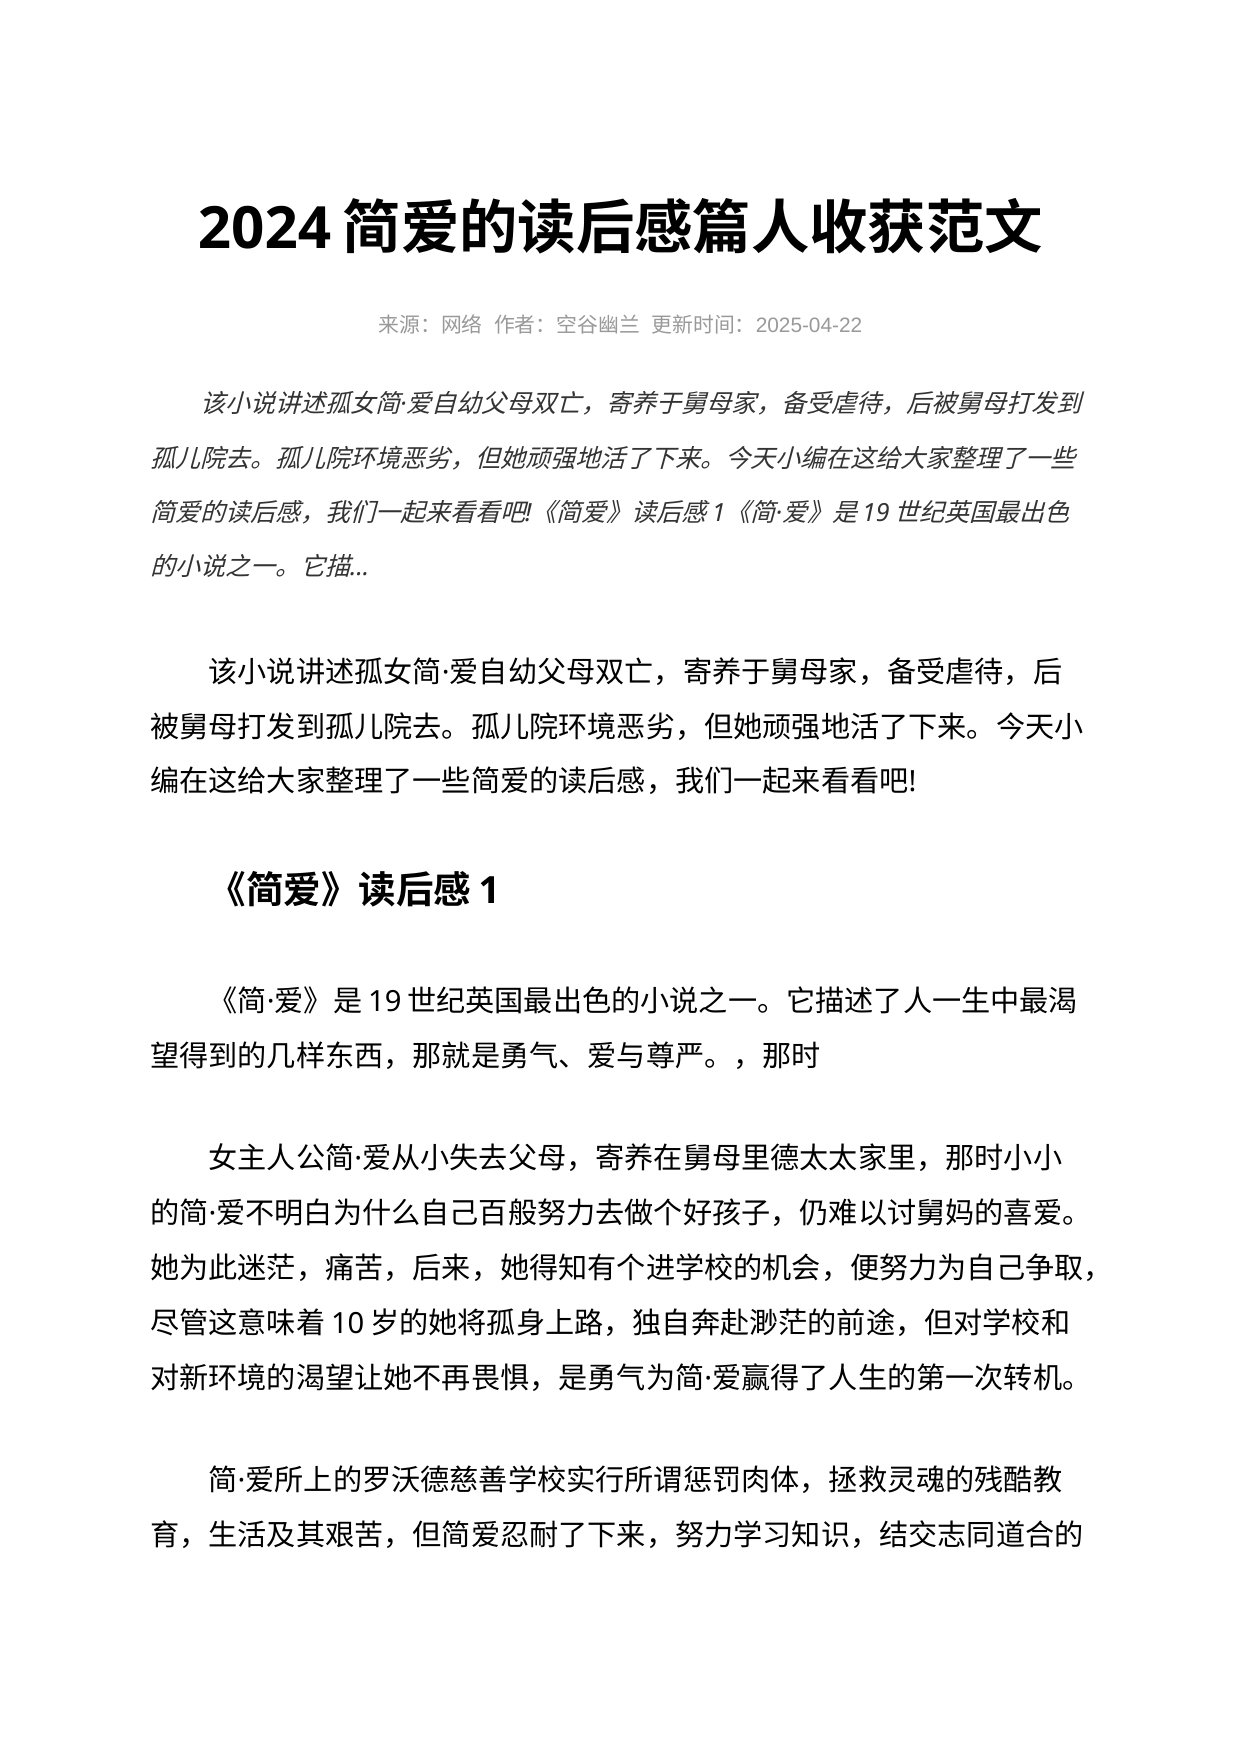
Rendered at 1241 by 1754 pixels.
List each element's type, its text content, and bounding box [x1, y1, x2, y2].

text 《简爱》读后感1 [150, 860, 1090, 914]
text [150, 1456, 1090, 1553]
text 该小说讲述孤女简·爱自幼父母双亡，寄养于舅母家，备受虐待，后被舅母打发到孤儿院去。孤儿院环境恶劣，但她顽强地活了下来。今天小编在这给大家整理了一些简爱的读后感，我们一起来看看吧!《简爱》读后感1《简·爱》是19世纪英国最出色的小说之一。它描... [150, 384, 1090, 583]
subtitle 2024简爱的读后感篇人收获范文 [150, 181, 1090, 266]
text 女主人公简·爱从小失去父母，寄养在舅母里德太太家里，那时小小的简·爱不明白为什么自己百般努力去做个好孩子，仍难以讨舅妈的喜爱。她为此迷茫，痛苦，后来，她得知有个进学校的机会，便努力为自己争取，尽管这意味着10岁的她将孤身上路，独自奔赴渺茫的前途，但对学校和对新环境的渴望让她不再畏惧，是勇气为简·爱赢得了人生的第一次转机。 [150, 1134, 1090, 1397]
text 该小说讲述孤女简·爱自幼父母双亡，寄养于舅母家，备受虐待，后被舅母打发到孤儿院去。孤儿院环境恶劣，但她顽强地活了下来。今天小编在这给大家整理了一些简爱的读后感，我们一起来看看吧! [150, 648, 1090, 800]
text 来源：网络 作者：空谷幽兰 更新时间：2025-04-22 [150, 313, 1090, 337]
text 《简·爱》是19世纪英国最出色的小说之一。它描述了人一生中最渴望得到的几样东西，那就是勇气、爱与尊严。，那时 [150, 978, 1090, 1075]
